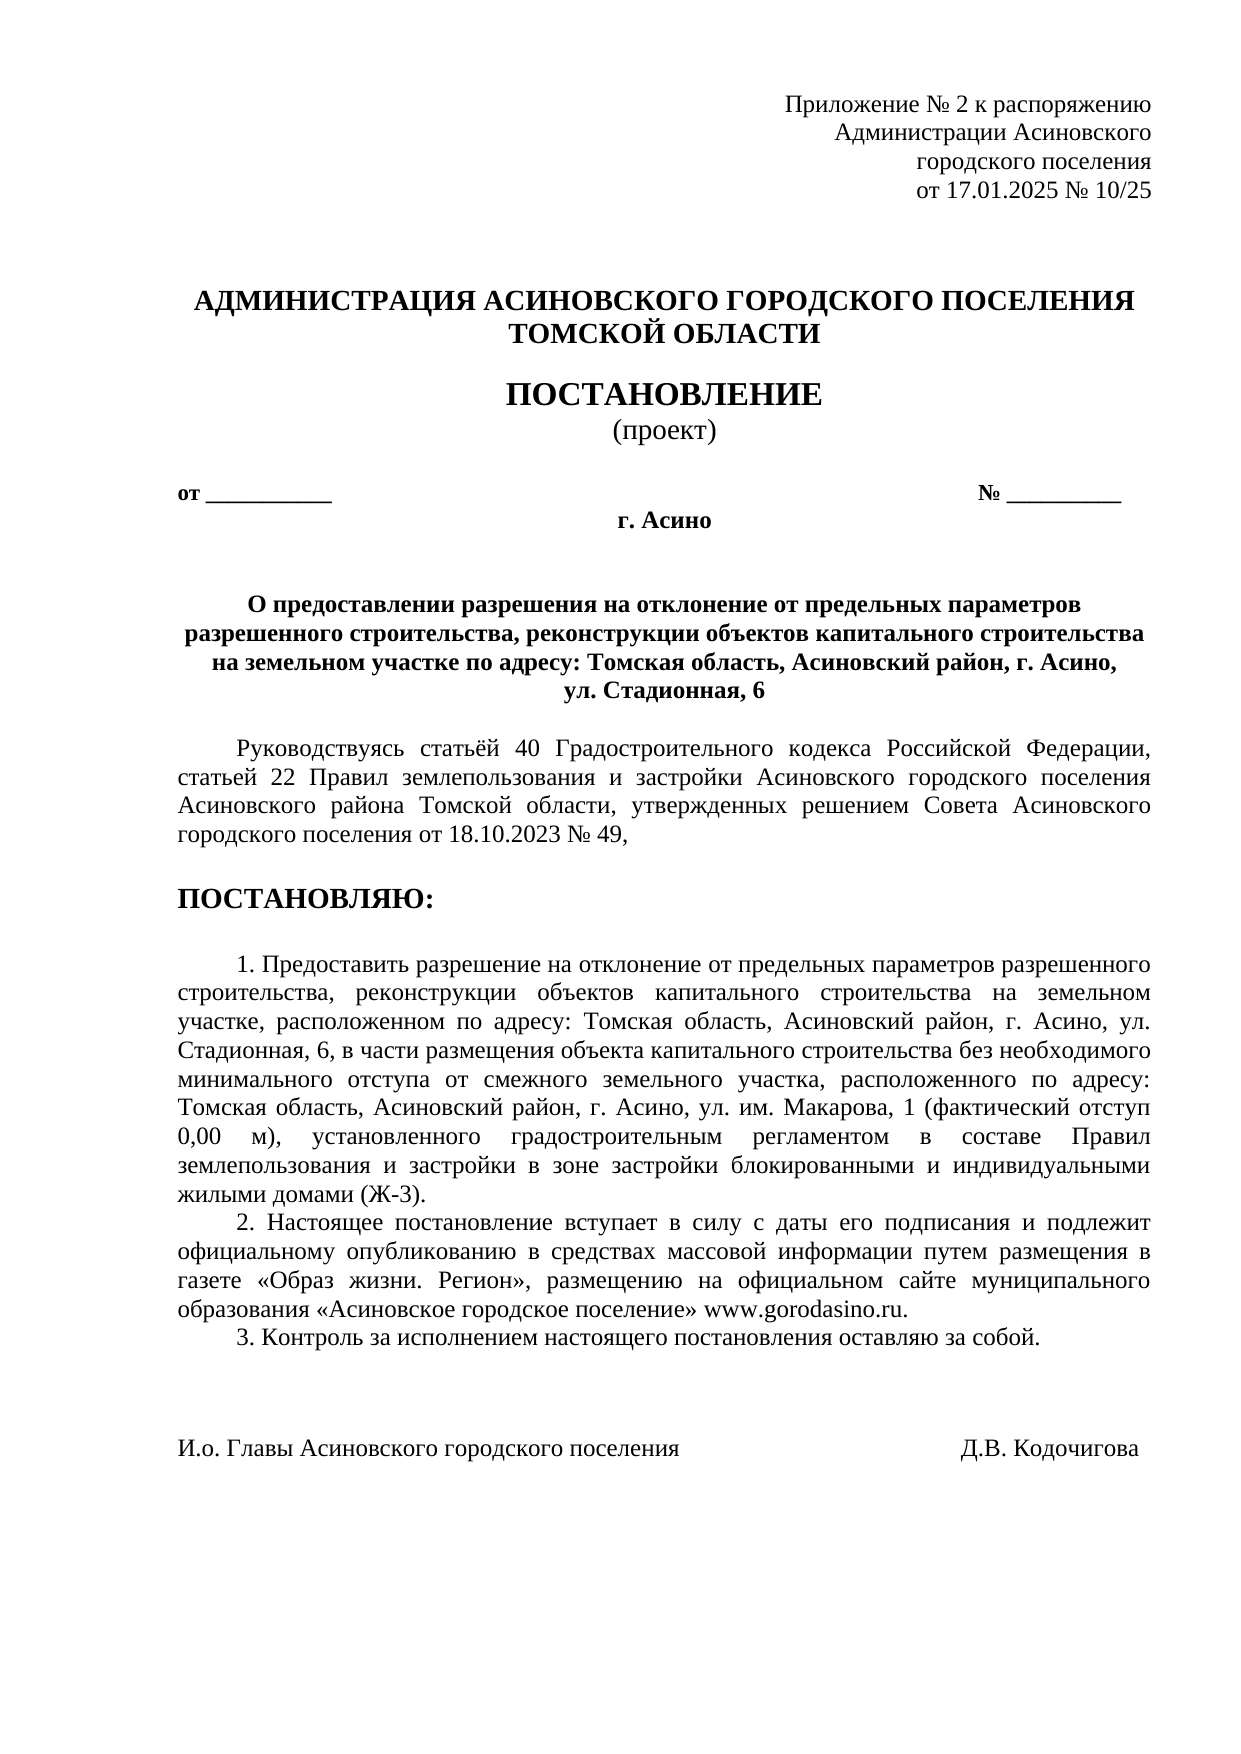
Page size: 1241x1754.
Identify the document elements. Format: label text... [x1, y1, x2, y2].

text (проект) [177, 412, 1152, 446]
text Администрации Асиновского [177, 117, 1152, 146]
text от 17.01.2025 № 10/25 [177, 175, 1152, 204]
text 1. Предоставить разрешение на отклонение от предельных параметров разрешенного строительства, реконструкции объектов капитального строительства на земельном участке, расположенном по адресу: Томская область, Асиновский район, г. Асино, ул. Стадионная, 6, в части размещения объекта капитального строительства без необходимого минимального отступа от смежного земельного участка, расположенного по адресу: Томская область, Асиновский район, г. Асино, ул. им. Макарова, 1 (фактический отступ 0,00 м), установленного градостроительным регламентом в составе Правил землепользования и застройки в зоне застройки блокированными и индивидуальными жилыми домами (Ж-3). [177, 949, 1152, 1207]
text от ___________ № __________ [177, 479, 1152, 506]
text АДМИНИСТРАЦИЯ АСИНОВСКОГО ГОРОДСКОГО ПОСЕЛЕНИЯ [177, 283, 1152, 316]
text ПОСТАНОВЛЕНИЕ [177, 374, 1152, 412]
text г. Асино [177, 506, 1152, 534]
text ПОСТАНОВЛЯЮ: [177, 882, 1152, 915]
text ТОМСКОЙ ОБЛАСТИ [177, 316, 1152, 350]
text 2. Настоящее постановление вступает в силу с даты его подписания и подлежит официальному опубликованию в средствах массовой информации путем размещения в газете «Образ жизни. Регион», размещению на официальном сайте муниципального образования «Асиновское городское поселение» www.gorodasino.ru. [177, 1207, 1152, 1322]
text И.о. Главы Асиновского городского поселения Д.В. Кодочигова [177, 1433, 1152, 1461]
text городского поселения [177, 146, 1152, 175]
text 3. Контроль за исполнением настоящего постановления оставляю за собой. [177, 1322, 1152, 1351]
text О предоставлении разрешения на отклонение от предельных параметров разрешенного строительства, реконструкции объектов капитального строительства на земельном участке по адресу: Томская область, Асиновский район, г. Асино, [177, 589, 1152, 676]
text Руководствуясь статьёй 40 Градостроительного кодекса Российской Федерации, статьей 22 Правил землепользования и застройки Асиновского городского поселения Асиновского района Томской области, утвержденных решением Совета Асиновского городского поселения от 18.10.2023 № 49, [177, 733, 1152, 848]
text ул. Стадионная, 6 [177, 676, 1152, 704]
text Приложение № 2 к распоряжению [177, 89, 1152, 117]
